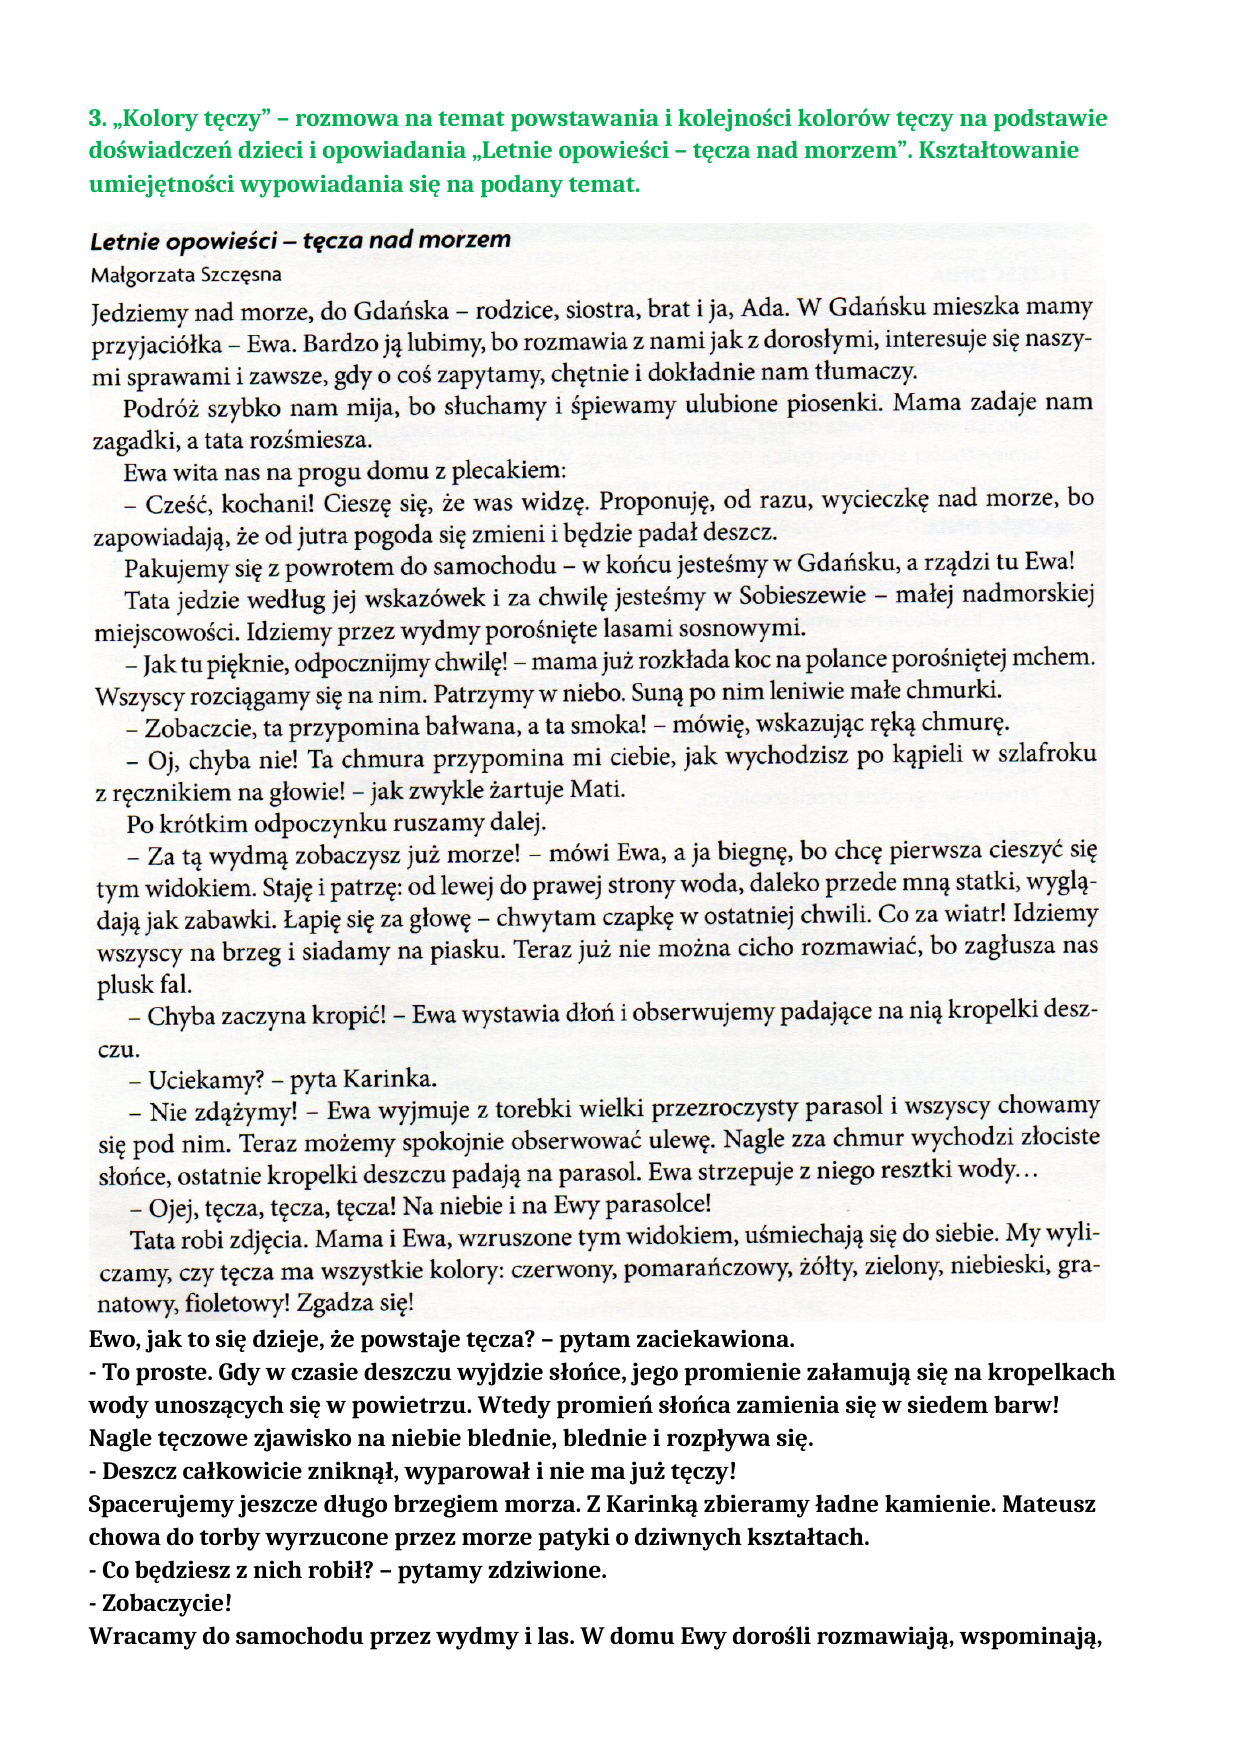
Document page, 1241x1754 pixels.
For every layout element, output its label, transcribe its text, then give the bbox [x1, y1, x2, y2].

text 3. „Kolory tęczy” – rozmowa na temat powstawania i kolejności kolorów tęczy na podstawie doświadczeń dzieci i opowiadania „Letnie opowieści – tęcza nad morzem”. Kształtowanie umiejętności wypowiadania się na podany temat. [89, 103, 1152, 198]
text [89, 223, 1152, 1651]
picture [88, 223, 1106, 1321]
